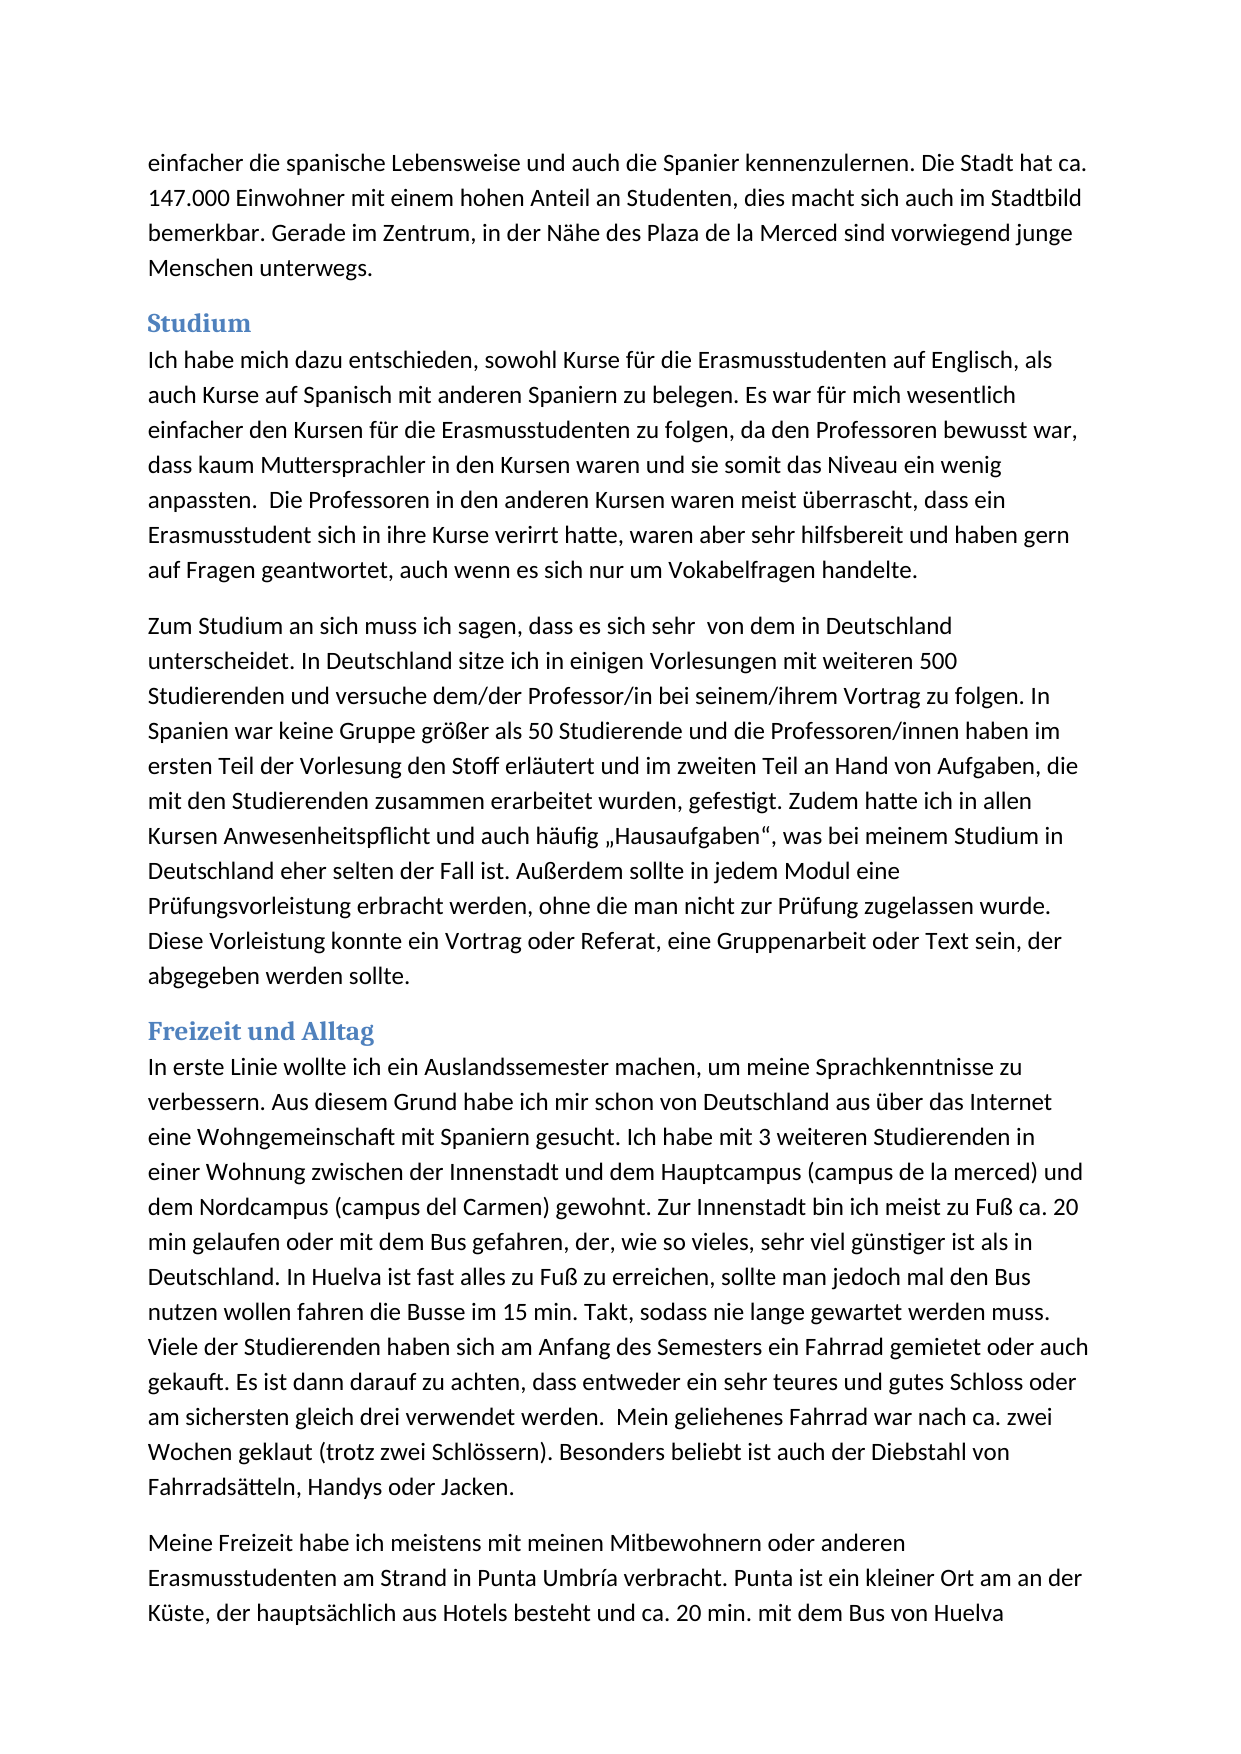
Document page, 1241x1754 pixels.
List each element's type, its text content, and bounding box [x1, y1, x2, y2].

subtitle Freizeit und Alltag [148, 1016, 1093, 1047]
text Ich habe mich dazu entschieden, sowohl Kurse für die Erasmusstudenten auf Englisch, als auch Kurse auf Spanisch mit anderen Spaniern zu belegen. Es war für mich wesentlich einfacher den Kursen für die Erasmusstudenten zu folgen, da den Professoren bewusst war, dass kaum Muttersprachler in den Kursen waren und sie somit das Niveau ein wenig anpassten. Die Professoren in den anderen Kursen waren meist überrascht, dass ein Erasmusstudent sich in ihre Kurse verirrt hatte, waren aber sehr hilfsbereit und haben gern auf Fragen geantwortet, auch wenn es sich nur um Vokabelfragen handelte. [148, 344, 1093, 585]
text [148, 148, 1093, 283]
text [148, 1527, 1093, 1628]
subtitle Studium [148, 308, 1093, 339]
text Zum Studium an sich muss ich sagen, dass es sich sehr von dem in Deutschland unterscheidet. In Deutschland sitze ich in einigen Vorlesungen mit weiteren 500 Studierenden und versuche dem/der Professor/in bei seinem/ihrem Vortrag zu folgen. In Spanien war keine Gruppe größer als 50 Studierende und die Professoren/innen haben im ersten Teil der Vorlesung den Stoff erläutert und im zweiten Teil an Hand von Aufgaben, die mit den Studierenden zusammen erarbeitet wurden, gefestigt. Zudem hatte ich in allen Kursen Anwesenheitspflicht und auch häufig „Hausaufgaben“, was bei meinem Studium in Deutschland eher selten der Fall ist. Außerdem sollte in jedem Modul eine Prüfungsvorleistung erbracht werden, ohne die man nicht zur Prüfung zugelassen wurde. Diese Vorleistung konnte ein Vortrag oder Referat, eine Gruppenarbeit oder Text sein, der abgegeben werden sollte. [148, 610, 1093, 991]
text In erste Linie wollte ich ein Auslandssemester machen, um meine Sprachkenntnisse zu verbessern. Aus diesem Grund habe ich mir schon von Deutschland aus über das Internet eine Wohngemeinschaft mit Spaniern gesucht. Ich habe mit 3 weiteren Studierenden in einer Wohnung zwischen der Innenstadt und dem Hauptcampus (campus de la merced) und dem Nordcampus (campus del Carmen) gewohnt. Zur Innenstadt bin ich meist zu Fuß ca. 20 min gelaufen oder mit dem Bus gefahren, der, wie so vieles, sehr viel günstiger ist als in Deutschland. In Huelva ist fast alles zu Fuß zu erreichen, sollte man jedoch mal den Bus nutzen wollen fahren die Busse im 15 min. Takt, sodass nie lange gewartet werden muss. Viele der Studierenden haben sich am Anfang des Semesters ein Fahrrad gemietet oder auch gekauft. Es ist dann darauf zu achten, dass entweder ein sehr teures und gutes Schloss oder am sichersten gleich drei verwendet werden. Mein geliehenes Fahrrad war nach ca. zwei Wochen geklaut (trotz zwei Schlössern). Besonders beliebt ist auch der Diebstahl von Fahrradsätteln, Handys oder Jacken. [148, 1052, 1093, 1502]
